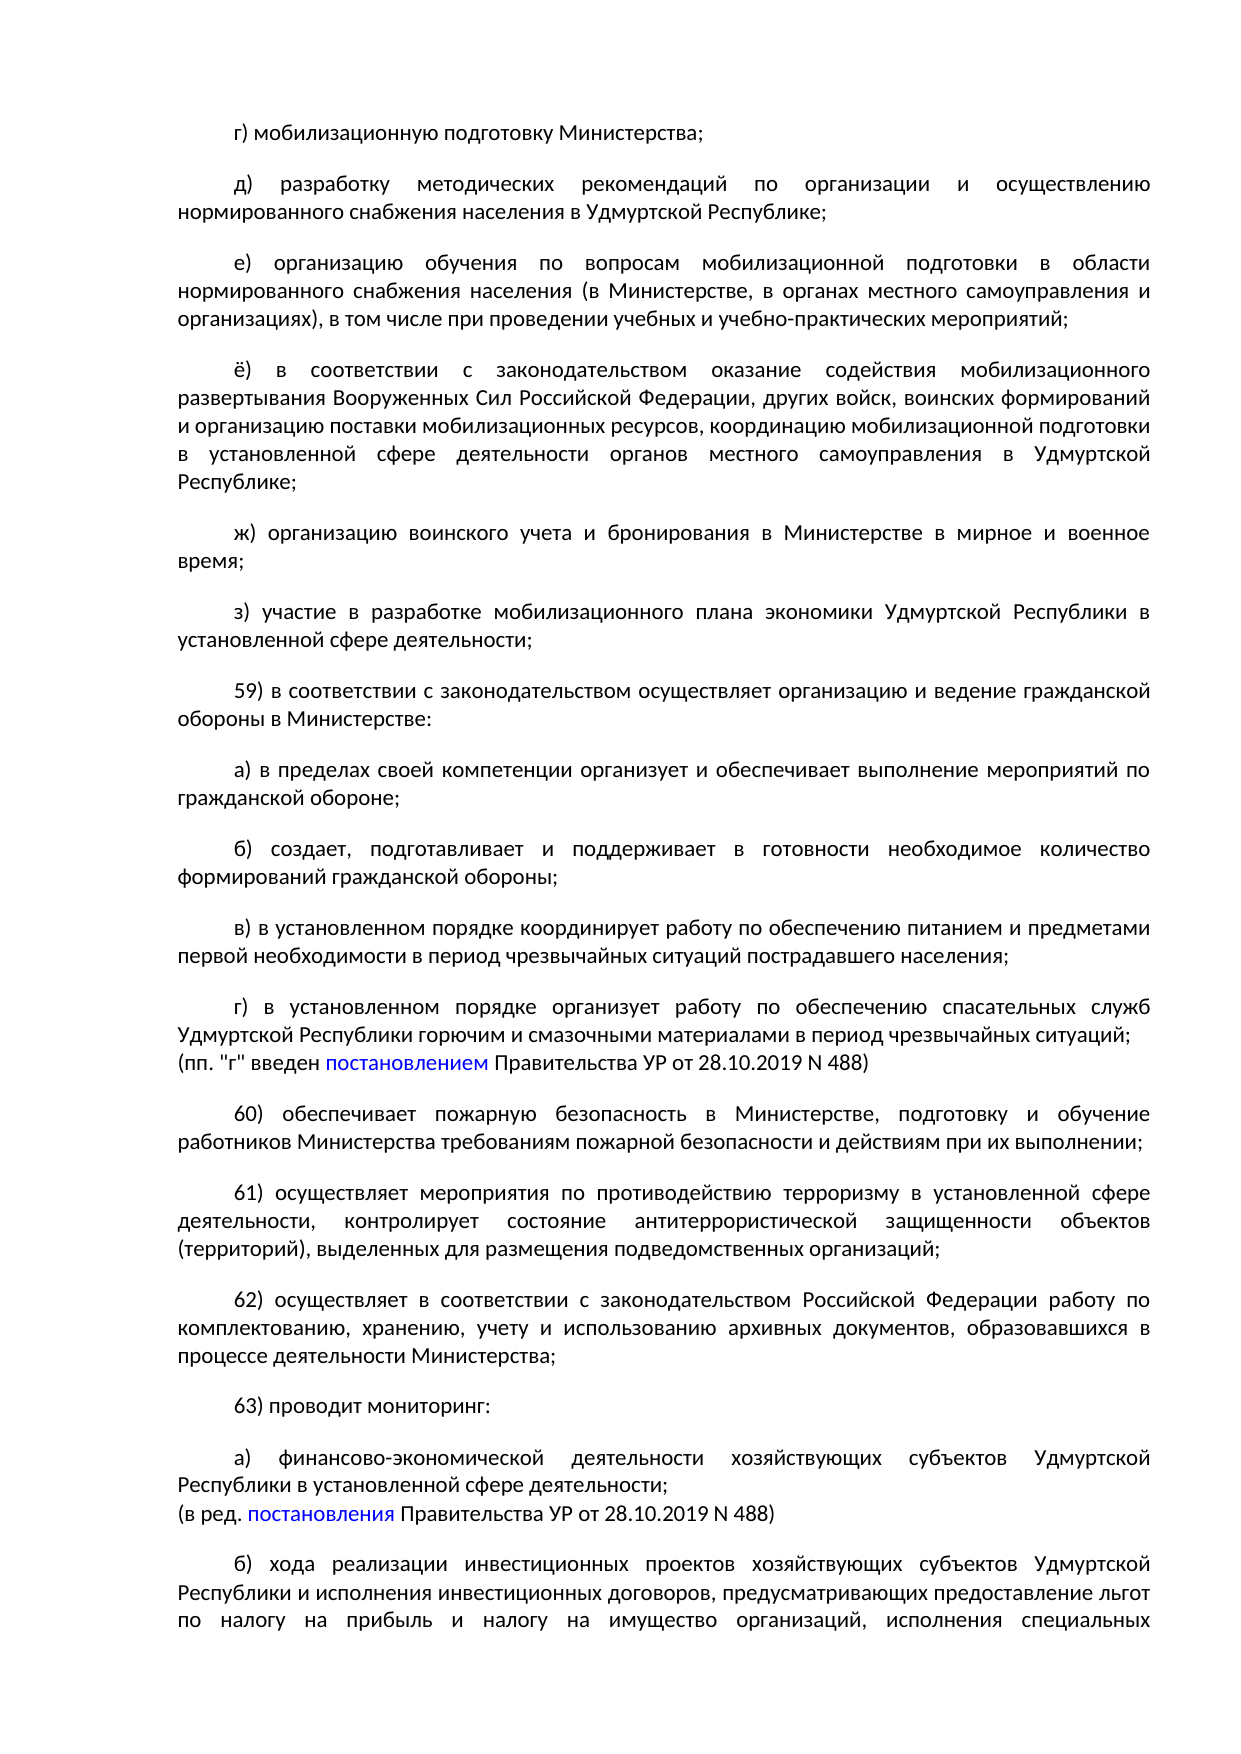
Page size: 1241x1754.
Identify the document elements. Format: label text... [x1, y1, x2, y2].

text е) организацию обучения по вопросам мобилизационной подготовки в области нормированного снабжения населения (в Министерстве, в органах местного самоуправления и организациях), в том числе при проведении учебных и учебно-практических мероприятий; [177, 248, 1152, 332]
text 60) обеспечивает пожарную безопасность в Министерстве, подготовку и обучение работников Министерства требованиям пожарной безопасности и действиям при их выполнении; [177, 1099, 1152, 1155]
text д) разработку методических рекомендаций по организации и осуществлению нормированного снабжения населения в Удмуртской Республике; [177, 169, 1152, 225]
text 63) проводит мониторинг: [177, 1392, 1152, 1420]
text ё) в соответствии с законодательством оказание содействия мобилизационного развертывания Вооруженных Сил Российской Федерации, других войск, воинских формирований и организацию поставки мобилизационных ресурсов, координацию мобилизационной подготовки в установленной сфере деятельности органов местного самоуправления в Удмуртской Республике; [177, 355, 1152, 495]
text 61) осуществляет мероприятия по противодействию терроризму в установленной сфере деятельности, контролирует состояние антитеррористической защищенности объектов (территорий), выделенных для размещения подведомственных организаций; [177, 1178, 1152, 1262]
text г) мобилизационную подготовку Министерства; [177, 118, 1152, 146]
text а) в пределах своей компетенции организует и обеспечивает выполнение мероприятий по гражданской обороне; [177, 755, 1152, 811]
text з) участие в разработке мобилизационного плана экономики Удмуртской Республики в установленной сфере деятельности; [177, 597, 1152, 653]
text 59) в соответствии с законодательством осуществляет организацию и ведение гражданской обороны в Министерстве: [177, 676, 1152, 732]
text (пп. "г" введен постановлением Правительства УР от 28.10.2019 N 488) [177, 1048, 1152, 1076]
text (в ред. постановления Правительства УР от 28.10.2019 N 488) [177, 1499, 1152, 1527]
text 62) осуществляет в соответствии с законодательством Российской Федерации работу по комплектованию, хранению, учету и использованию архивных документов, образовавшихся в процессе деятельности Министерства; [177, 1285, 1152, 1369]
text а) финансово-экономической деятельности хозяйствующих субъектов Удмуртской Республики в установленной сфере деятельности; [177, 1443, 1152, 1499]
text б) создает, подготавливает и поддерживает в готовности необходимое количество формирований гражданской обороны; [177, 834, 1152, 890]
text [177, 1549, 1152, 1634]
text в) в установленном порядке координирует работу по обеспечению питанием и предметами первой необходимости в период чрезвычайных ситуаций пострадавшего населения; [177, 913, 1152, 969]
text г) в установленном порядке организует работу по обеспечению спасательных служб Удмуртской Республики горючим и смазочными материалами в период чрезвычайных ситуаций; [177, 992, 1152, 1048]
text ж) организацию воинского учета и бронирования в Министерстве в мирное и военное время; [177, 518, 1152, 574]
